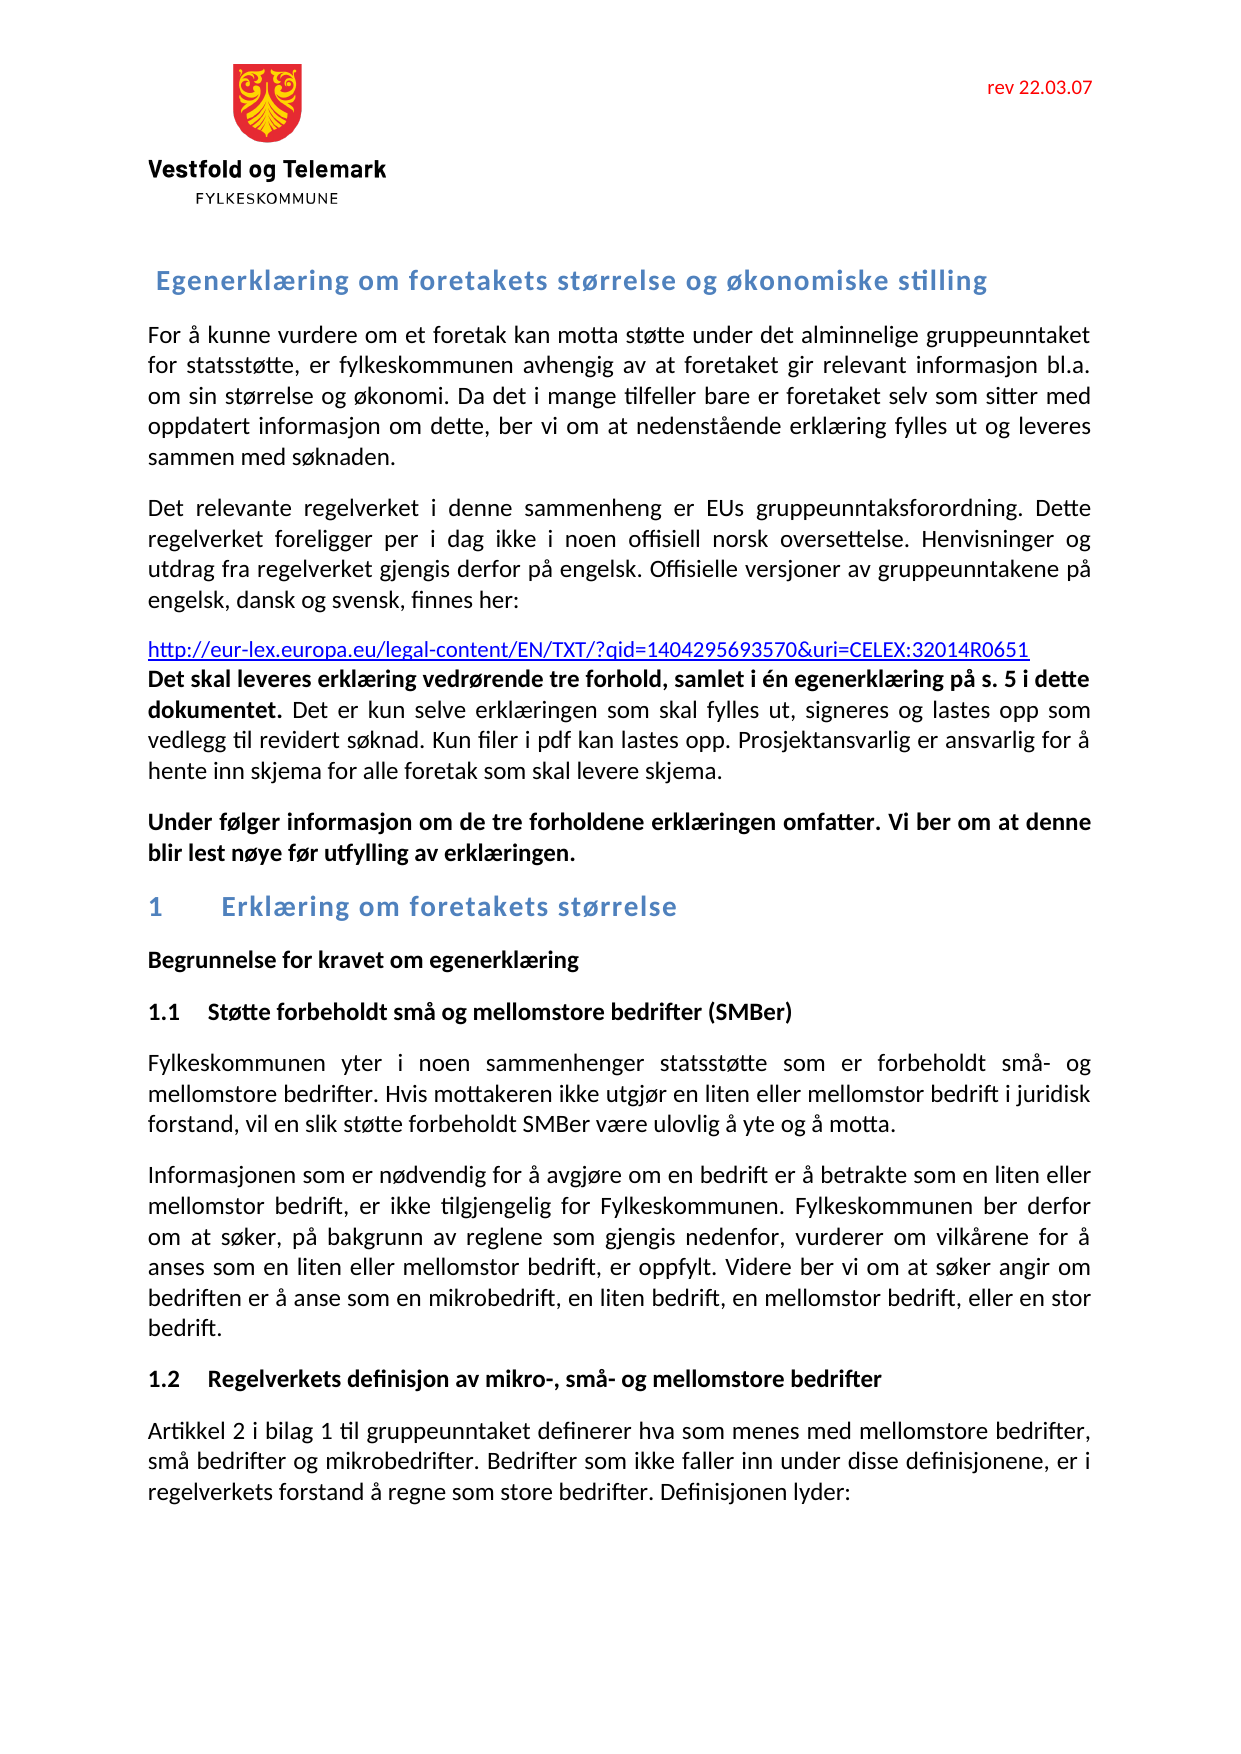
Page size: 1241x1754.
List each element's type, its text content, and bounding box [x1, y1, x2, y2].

text Egenerklæring om foretakets størrelse og økonomiske stilling [148, 262, 1092, 298]
picture [148, 64, 386, 204]
text Støtte forbeholdt små og mellomstore bedrifter (SMBer) [148, 996, 1092, 1026]
text Fylkeskommunen yter i noen sammenhenger statsstøtte som er forbeholdt små- og mellomstore bedrifter. Hvis mottakeren ikke utgjør en liten eller mellomstor bedrift i juridisk forstand, vil en slik støtte forbeholdt SMBer være ulovlig å yte og å motta. [148, 1047, 1092, 1139]
text Begrunnelse for kravet om egenerklæring [148, 944, 1092, 975]
text Under følger informasjon om de tre forholdene erklæringen omfatter. Vi ber om at denne blir lest nøye før utfylling av erklæringen. [148, 806, 1092, 867]
text 1 Erklæring om foretakets størrelse [148, 888, 1092, 924]
text Informasjonen som er nødvendig for å avgjøre om en bedrift er å betrakte som en liten eller mellomstor bedrift, er ikke tilgjengelig for Fylkeskommunen. Fylkeskommunen ber derfor om at søker, på bakgrunn av reglene som gjengis nedenfor, vurderer om vilkårene for å anses som en liten eller mellomstor bedrift, er oppfylt. Videre ber vi om at søker angir om bedriften er å anse som en mikrobedrift, en liten bedrift, en mellomstor bedrift, eller en stor bedrift. [148, 1160, 1092, 1343]
text Regelverkets definisjon av mikro-, små- og mellomstore bedrifter [148, 1364, 1092, 1394]
text Det relevante regelverket i denne sammenheng er EUs gruppeunntaksforordning. Dette regelverket foreligger per i dag ikke i noen offisiell norsk oversettelse. Henvisninger og utdrag fra regelverket gjengis derfor på engelsk. Offisielle versjoner av gruppeunntakene på engelsk, dansk og svensk, finnes her: [148, 492, 1092, 614]
text http://eur-lex.europa.eu/legal-content/EN/TXT/?qid=1404295693570&uri=CELEX:32014R0651 Det skal leveres erklæring vedrørende tre forhold, samlet i én egenerklæring på s. 5 i dette dokumentet. Det er kun selve erklæringen som skal fylles ut, signeres og lastes opp som vedlegg til revidert søknad. Kun filer i pdf kan lastes opp. Prosjektansvarlig er ansvarlig for å hente inn skjema for alle foretak som skal levere skjema. [148, 635, 1092, 785]
text For å kunne vurdere om et foretak kan motta støtte under det alminnelige gruppeunntaket for statsstøtte, er fylkeskommunen avhengig av at foretaket gir relevant informasjon bl.a. om sin størrelse og økonomi. Da det i mange tilfeller bare er foretaket selv som sitter med oppdatert informasjon om dette, ber vi om at nedenstående erklæring fylles ut og leveres sammen med søknaden. [148, 319, 1092, 472]
text Artikkel 2 i bilag 1 til gruppeunntaket definerer hva som menes med mellomstore bedrifter, små bedrifter og mikrobedrifter. Bedrifter som ikke faller inn under disse definisjonene, er i regelverkets forstand å regne som store bedrifter. Definisjonen lyder: [148, 1415, 1092, 1507]
